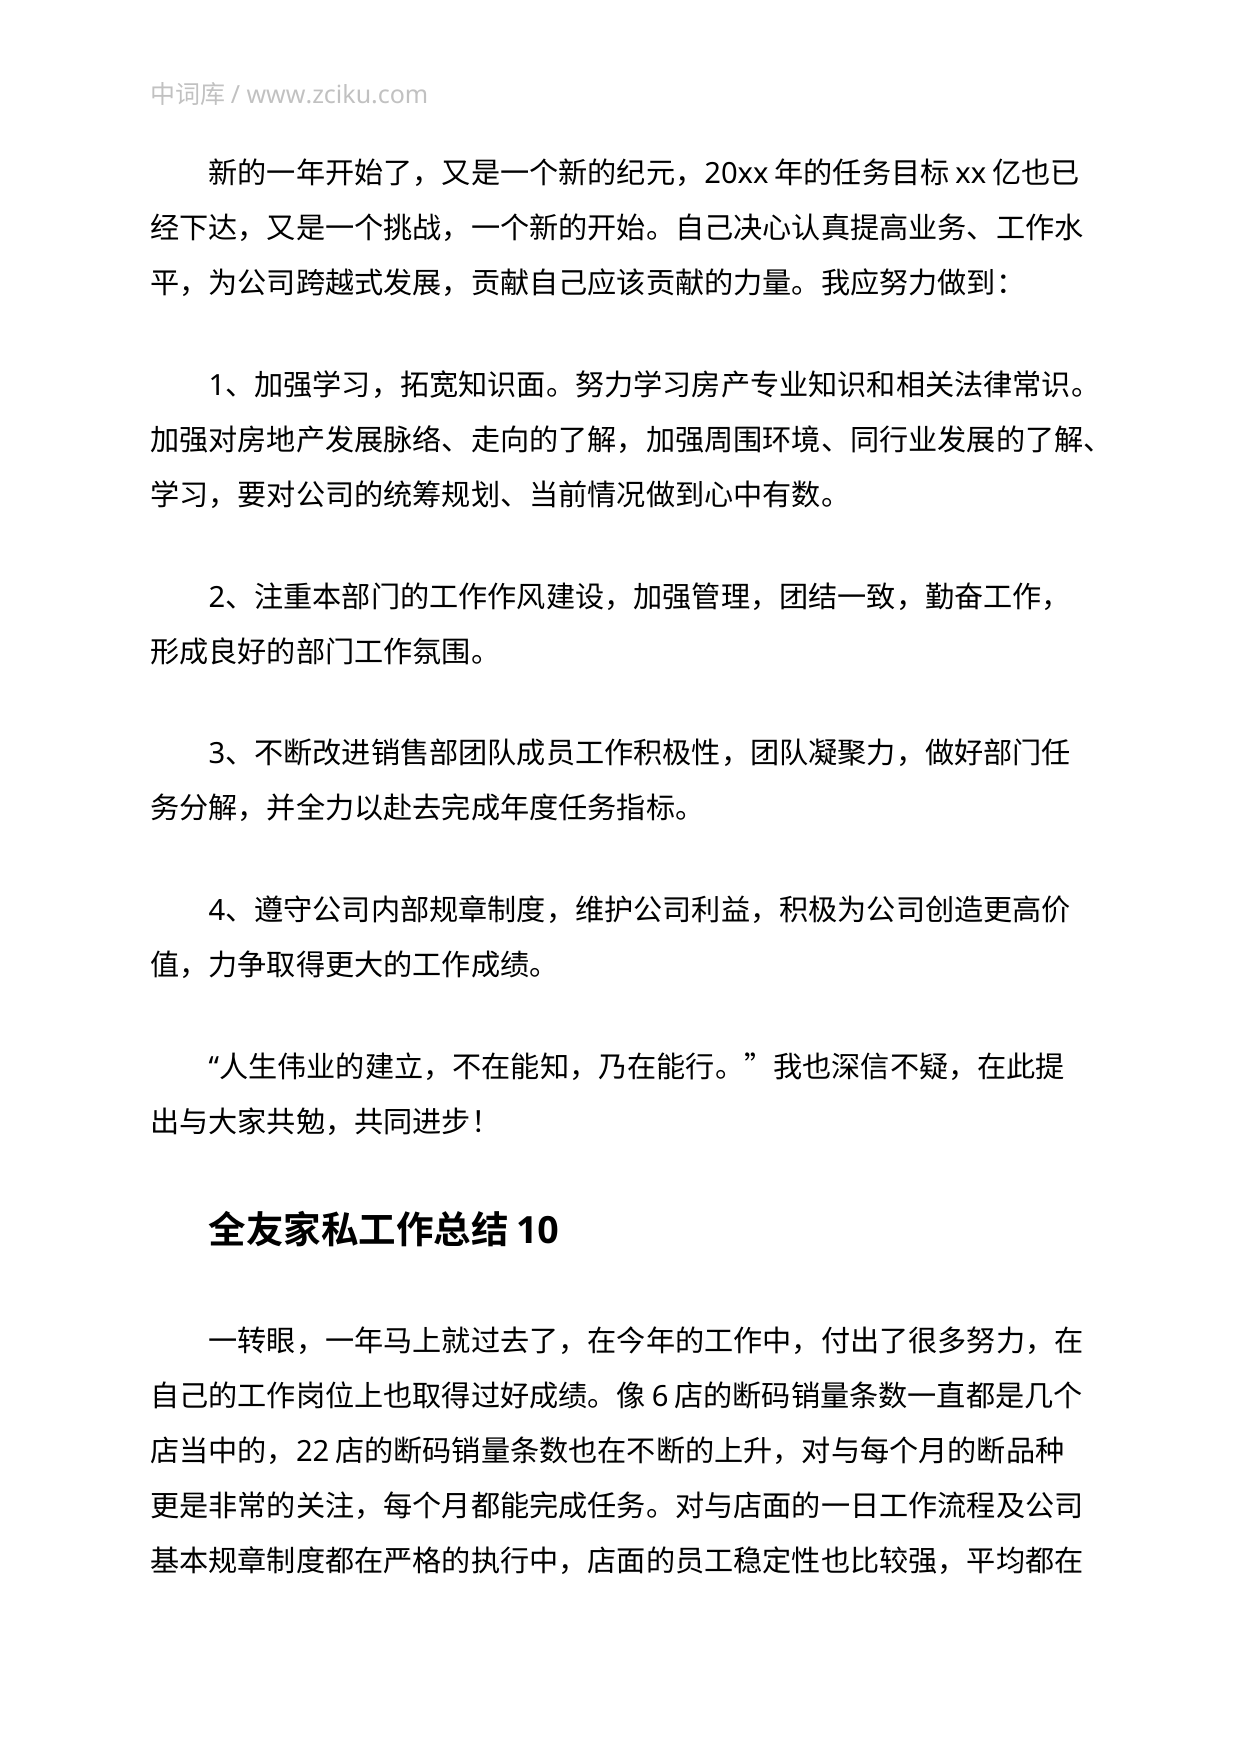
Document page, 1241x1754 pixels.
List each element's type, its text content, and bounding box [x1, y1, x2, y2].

text 全友家私工作总结10 [150, 1200, 1090, 1255]
text 3、不断改进销售部团队成员工作积极性，团队凝聚力，做好部门任务分解，并全力以赴去完成年度任务指标。 [150, 730, 1090, 827]
text 4、遵守公司内部规章制度，维护公司利益，积极为公司创造更高价值，力争取得更大的工作成绩。 [150, 887, 1090, 984]
text “人生伟业的建立，不在能知，乃在能行。”我也深信不疑，在此提出与大家共勉，共同进步！ [150, 1044, 1090, 1141]
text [150, 1318, 1090, 1580]
text 2、注重本部门的工作作风建设，加强管理，团结一致，勤奋工作，形成良好的部门工作氛围。 [150, 573, 1090, 671]
text 1、加强学习，拓宽知识面。努力学习房产专业知识和相关法律常识。加强对房地产发展脉络、走向的了解，加强周围环境、同行业发展的了解、学习，要对公司的统筹规划、当前情况做到心中有数。 [150, 362, 1090, 514]
text 新的一年开始了，又是一个新的纪元，20xx年的任务目标xx亿也已经下达，又是一个挑战，一个新的开始。自己决心认真提高业务、工作水平，为公司跨越式发展，贡献自己应该贡献的力量。我应努力做到： [150, 150, 1090, 302]
